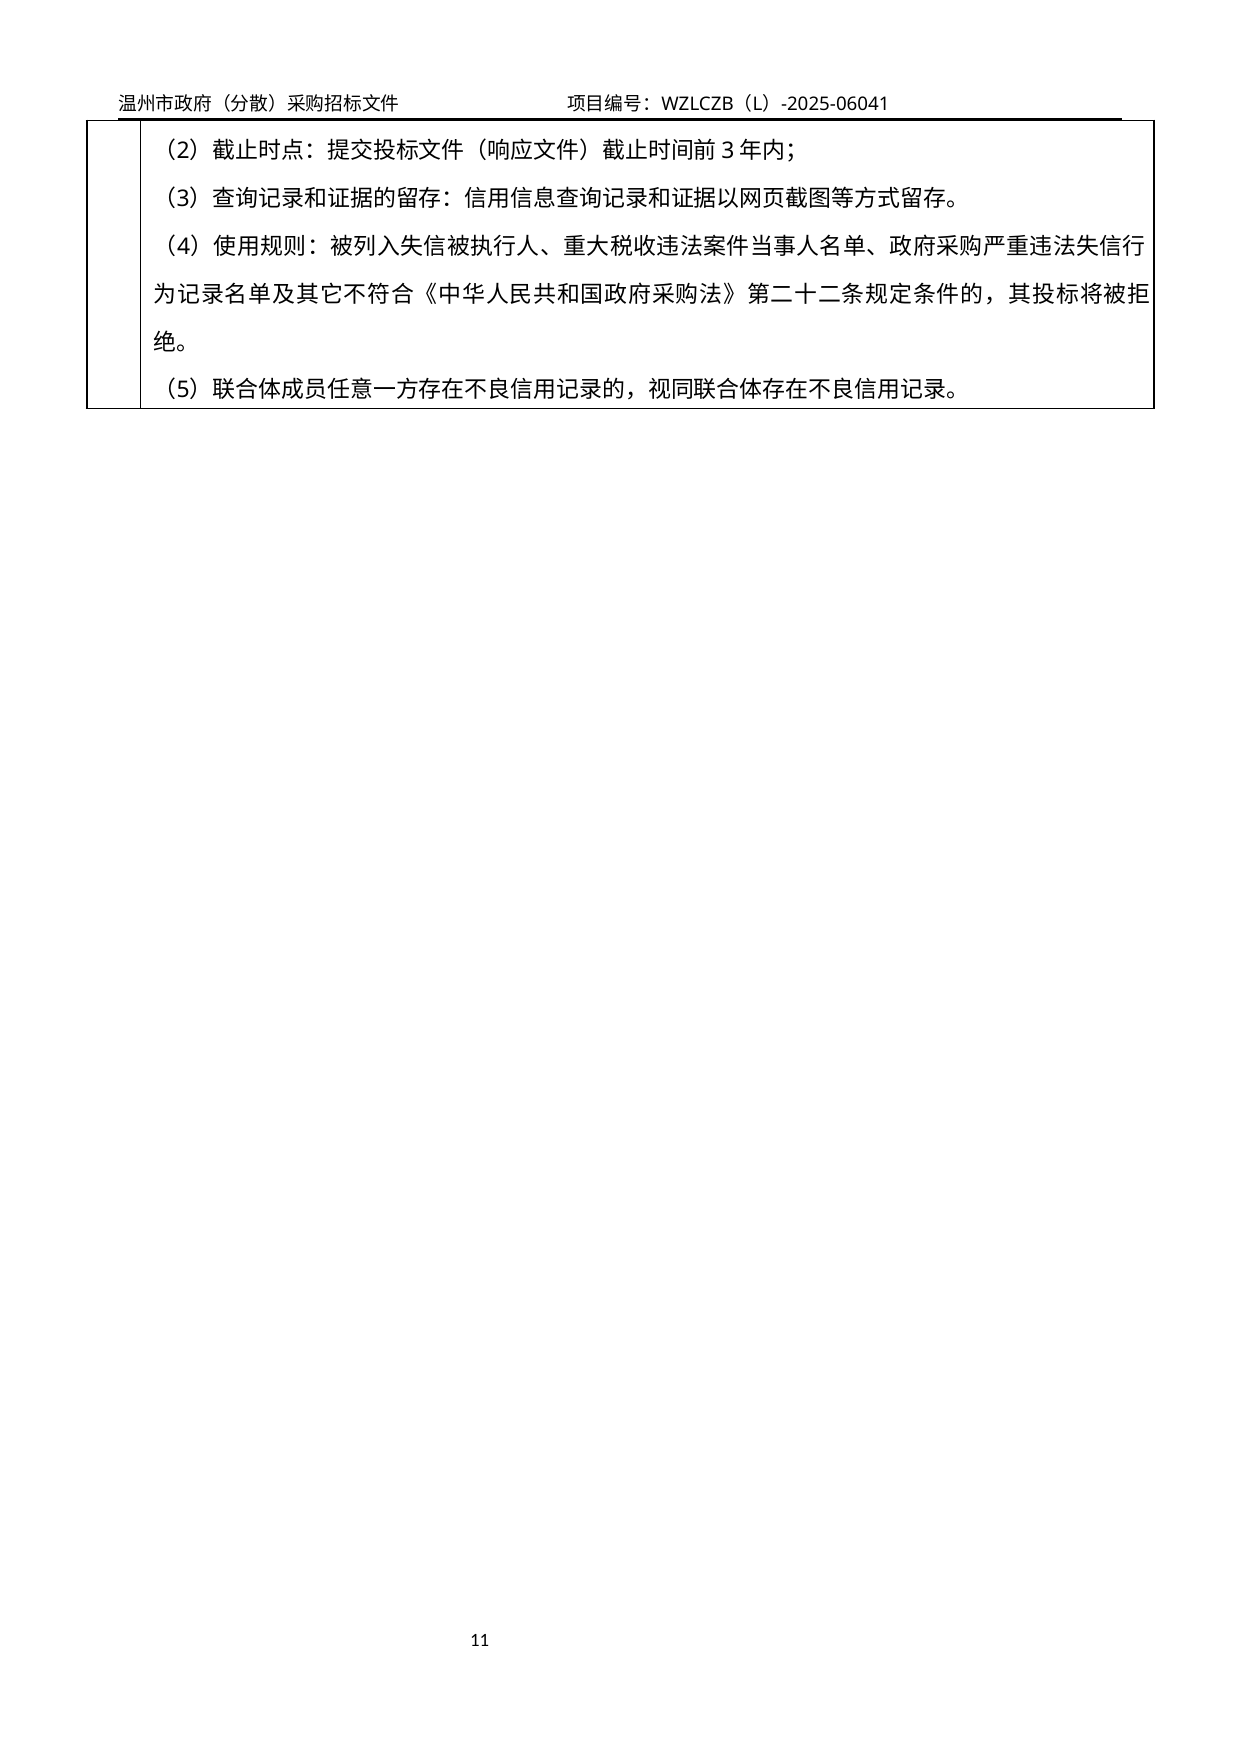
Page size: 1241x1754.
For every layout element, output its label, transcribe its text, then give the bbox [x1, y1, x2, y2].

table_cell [141, 121, 1153, 407]
table_cell 19 [88, 121, 140, 407]
